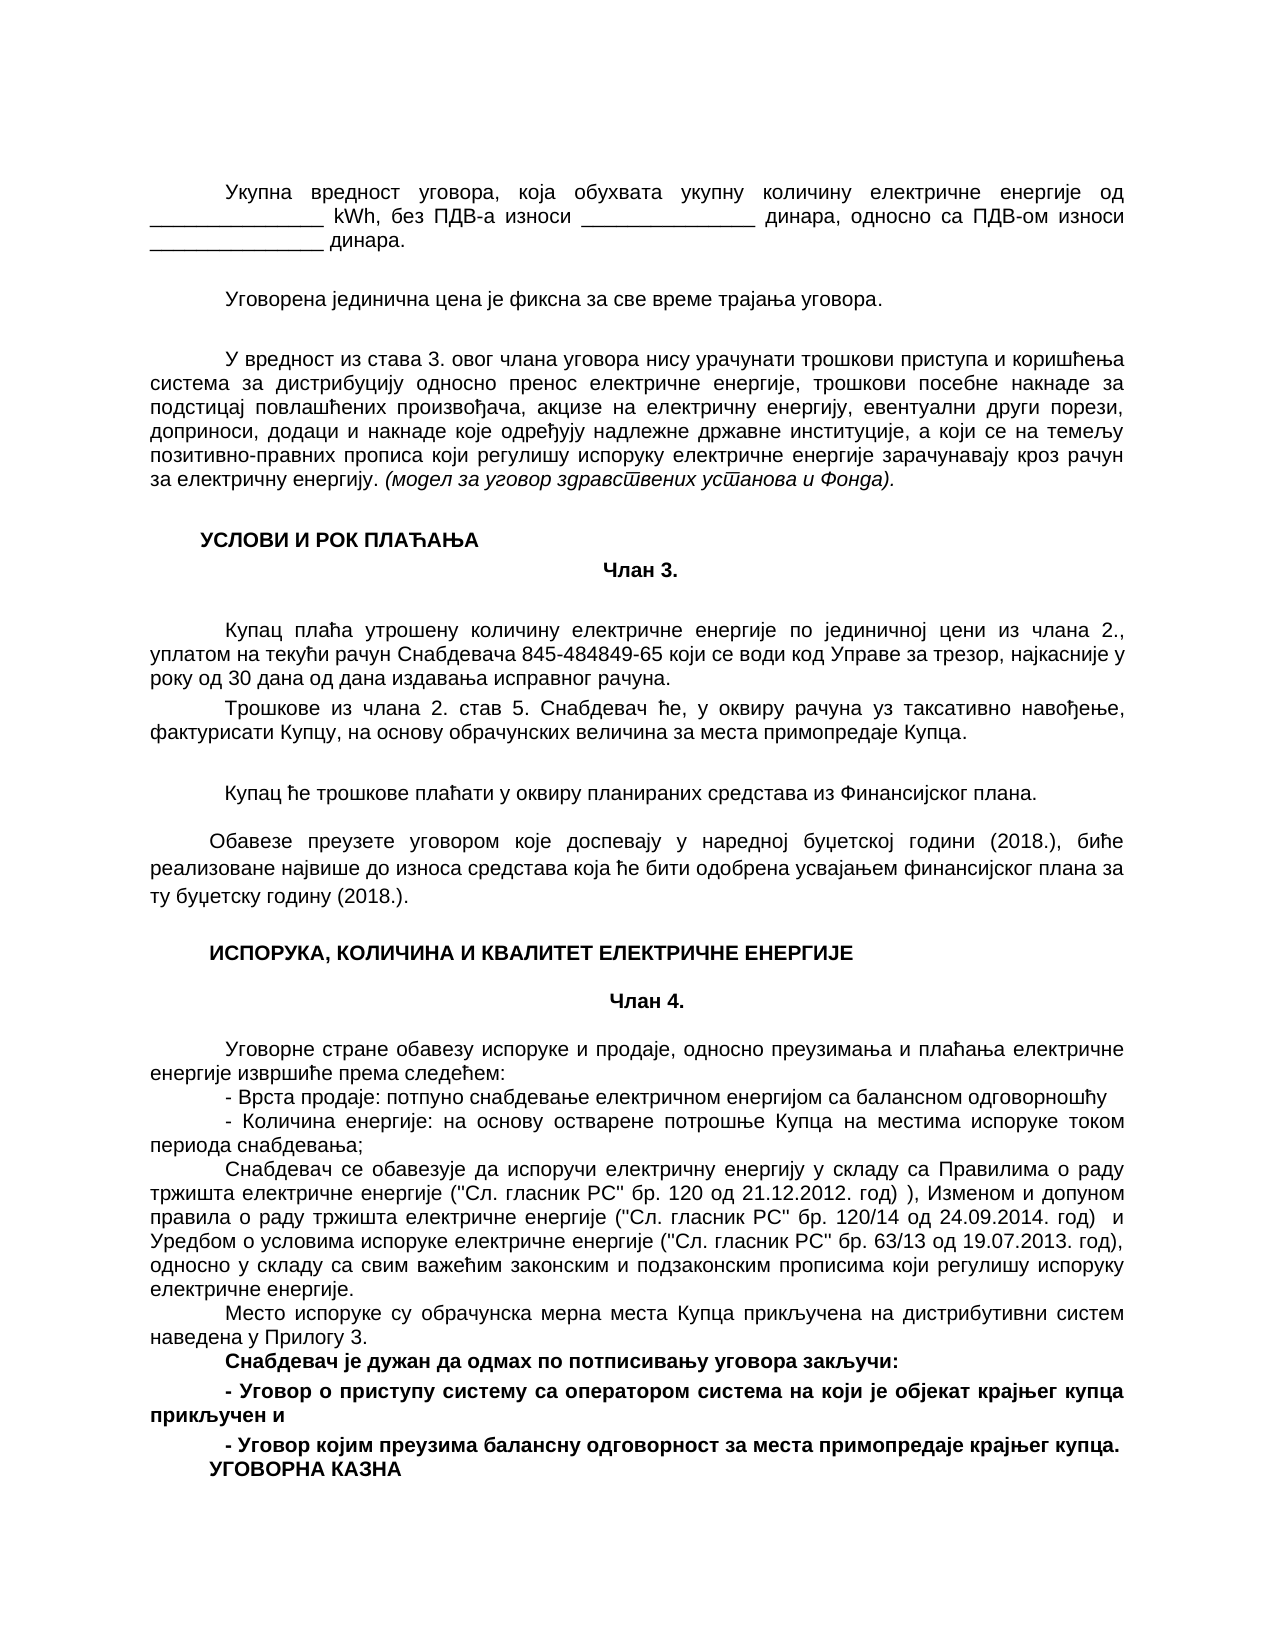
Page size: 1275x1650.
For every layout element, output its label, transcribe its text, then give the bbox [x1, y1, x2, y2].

list ИСПОРУКА, КОЛИЧИНА И КВАЛИТЕТ ЕЛЕКТРИЧНЕ ЕНЕРГИЈЕ [150, 941, 1125, 965]
list У вредност из става 3. овог члана уговора нису урачунати трошкови приступа и коришћења система за дистрибуцију односно пренос електричне енергије, трошкови посебне накнаде за подстицај повлашћених произвођача, акцизе на електричну енергију, евентуални други порези, доприноси, додаци и накнаде које одређују надлежне државне институције, а који се на темељу позитивно-правних прописа који регулишу испоруку електричне енергије зарачунавају кроз рачун за електричну енергију. (модел за уговор здравствених установа и Фонда). [150, 347, 1125, 491]
list Купац плаћа утрошену количину електричне енергије по јединичној цени из члана 2., уплатом на текући рачун Снабдевача 845-484849-65 који се води код Управе за трезор, најкасније у року од 30 дана од дана издавања исправног рачуна. [150, 618, 1125, 690]
list Купац ће трошкове плаћати у оквиру планираних средстава из Финансијског плана. [150, 781, 1125, 804]
list - Количина енергије: на основу остварене потрошње Купца на местима испоруке током периода снабдевања; [150, 1109, 1125, 1157]
text - Уговор којим преузима балансну одговорност за места примопредаје крајњег купца. [150, 1433, 1125, 1457]
text - Уговор о приступу систему са оператором система на који је објекат крајњег купца прикључен и [150, 1379, 1125, 1427]
list Трошкове из члана 2. став 5. Снабдевач ће, у оквиру рачуна уз таксативно навођење, фактурисати Купцу, на основу обрачунских величина за места примопредаје Купца. [150, 696, 1125, 744]
list Снабдевач се обавезује да испоручи електричну енергију у складу са Правилима о раду тржишта електричне енергије (''Сл. гласник РС'' бр. 120 од 21.12.2012. год) ), Изменом и допуном правила о раду тржишта електричне енергије (''Сл. гласник РС'' бр. 120/14 од 24.09.2014. год) и Уредбом о условима испоруке електричне енергије (''Сл. гласник РС'' бр. 63/13 од 19.07.2013. год), односно у складу са свим важећим законским и подзаконским прописима који регулишу испоруку електричне енергије. [150, 1157, 1125, 1301]
list УСЛОВИ И РОК ПЛАЋАЊА [150, 527, 1125, 551]
list Укупна вредност уговора, која обухвата укупну количину електричне енергије од _______________ kWh, без ПДВ-а износи _______________ динара, односно са ПДВ-ом износи _______________ динара. [150, 180, 1125, 252]
text УГОВОРНА КАЗНА [150, 1457, 1125, 1481]
list Уговорена јединична цена је фиксна за све време трајања уговора. [150, 287, 1125, 311]
list Члан 3. [150, 558, 1125, 582]
text Члан 4. [169, 989, 1125, 1013]
list - Врста продаје: потпуно снабдевање електричном енергијом са балансном одговорношћу [150, 1085, 1125, 1109]
text Снабдевач је дужан да одмах по потписивању уговора закључи: [150, 1348, 1125, 1372]
list Уговорне стране обавезу испоруке и продаје, односно преузимања и плаћања електричне енергије извршиће према следећем: [150, 1037, 1125, 1085]
list Место испоруке су обрачунска мерна места Купца прикључена на дистрибутивни систем наведена у Прилогу 3. [150, 1301, 1125, 1348]
list Обавезе преузете уговором које доспевају у наредној буџетској години (2018.), биће реализоване највише до износа средстава која ће бити одобрена усвајањем финансијског плана за ту буџетску годину (2018.). [150, 828, 1125, 907]
